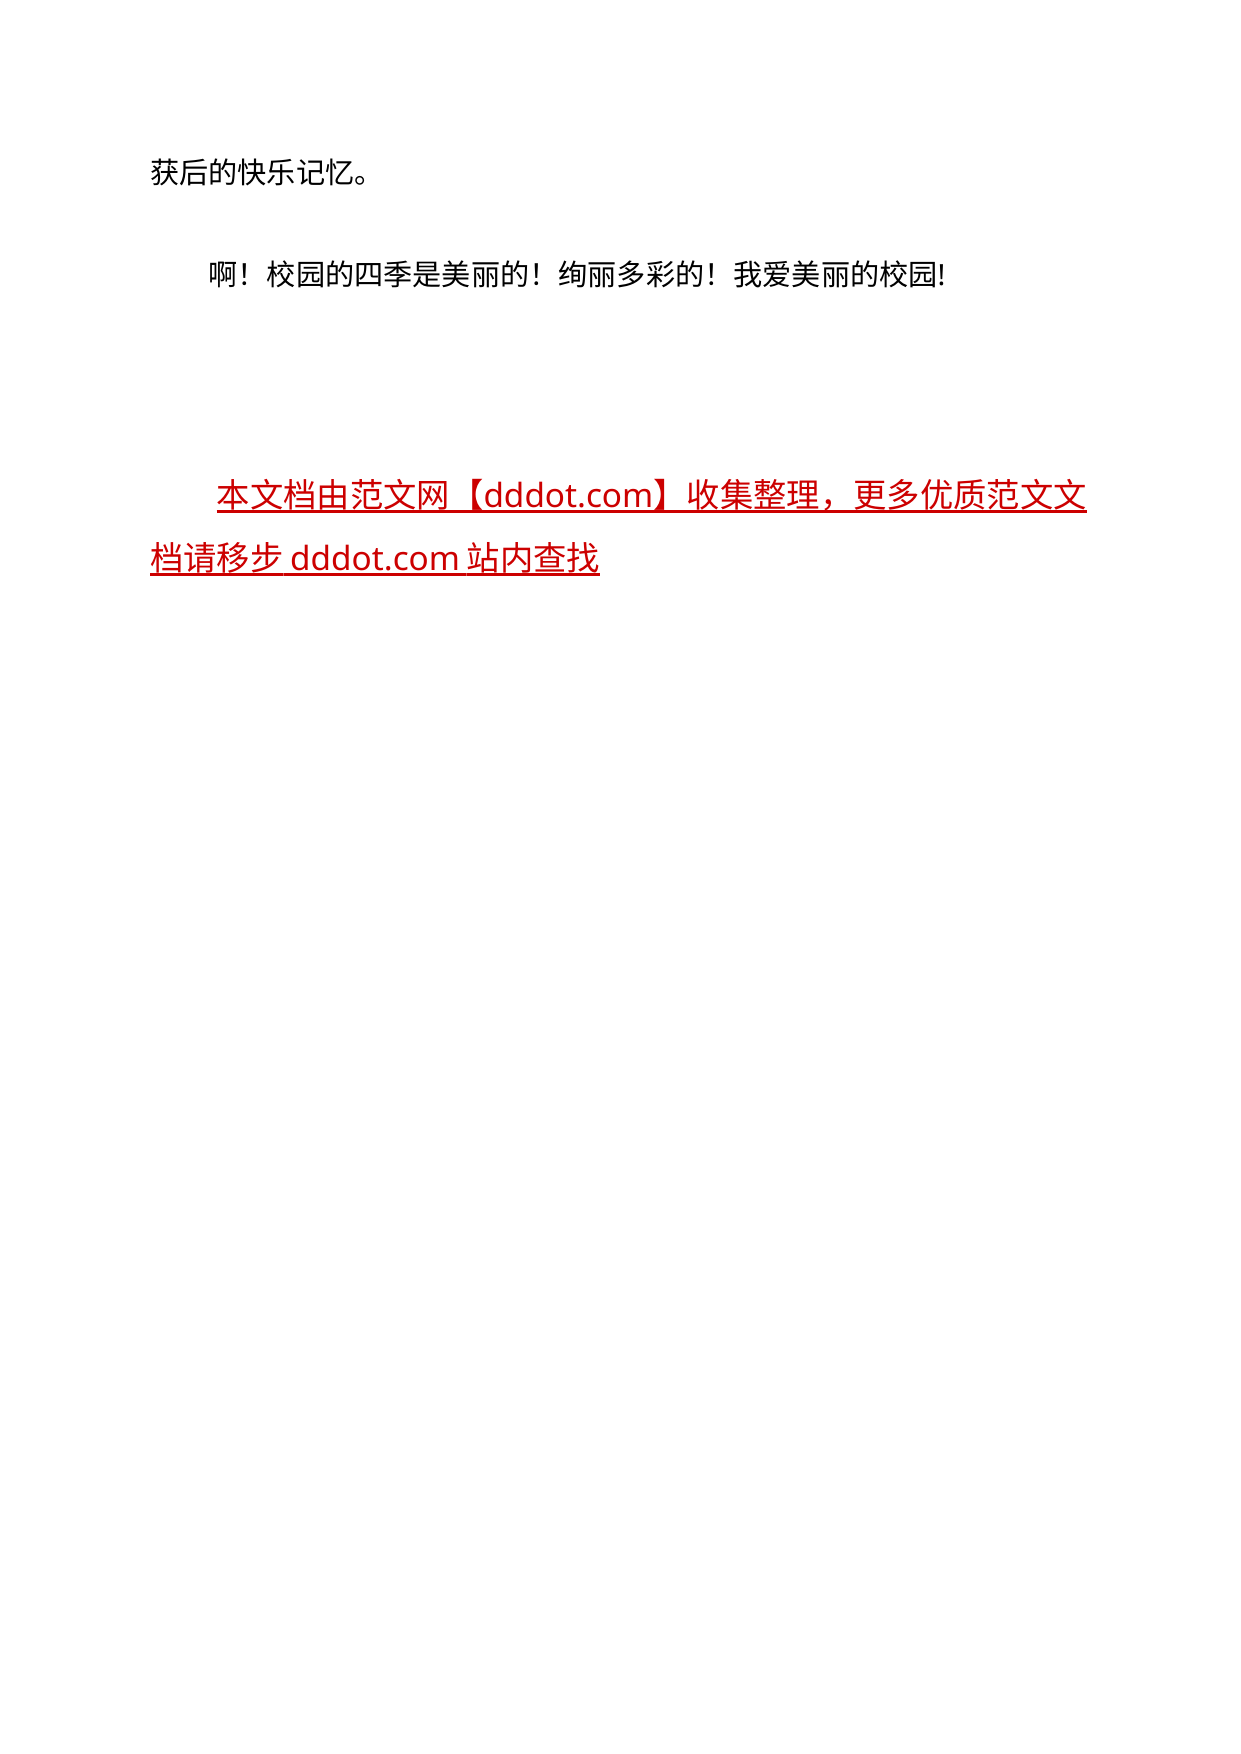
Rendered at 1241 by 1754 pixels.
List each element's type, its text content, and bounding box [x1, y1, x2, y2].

text 啊！校园的四季是美丽的！绚丽多彩的！我爱美丽的校园! [150, 252, 1090, 294]
text 本文档由范文网【dddot.com】收集整理，更多优质范文文档请移步dddot.com站内查找 [150, 469, 1090, 580]
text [150, 150, 1090, 192]
